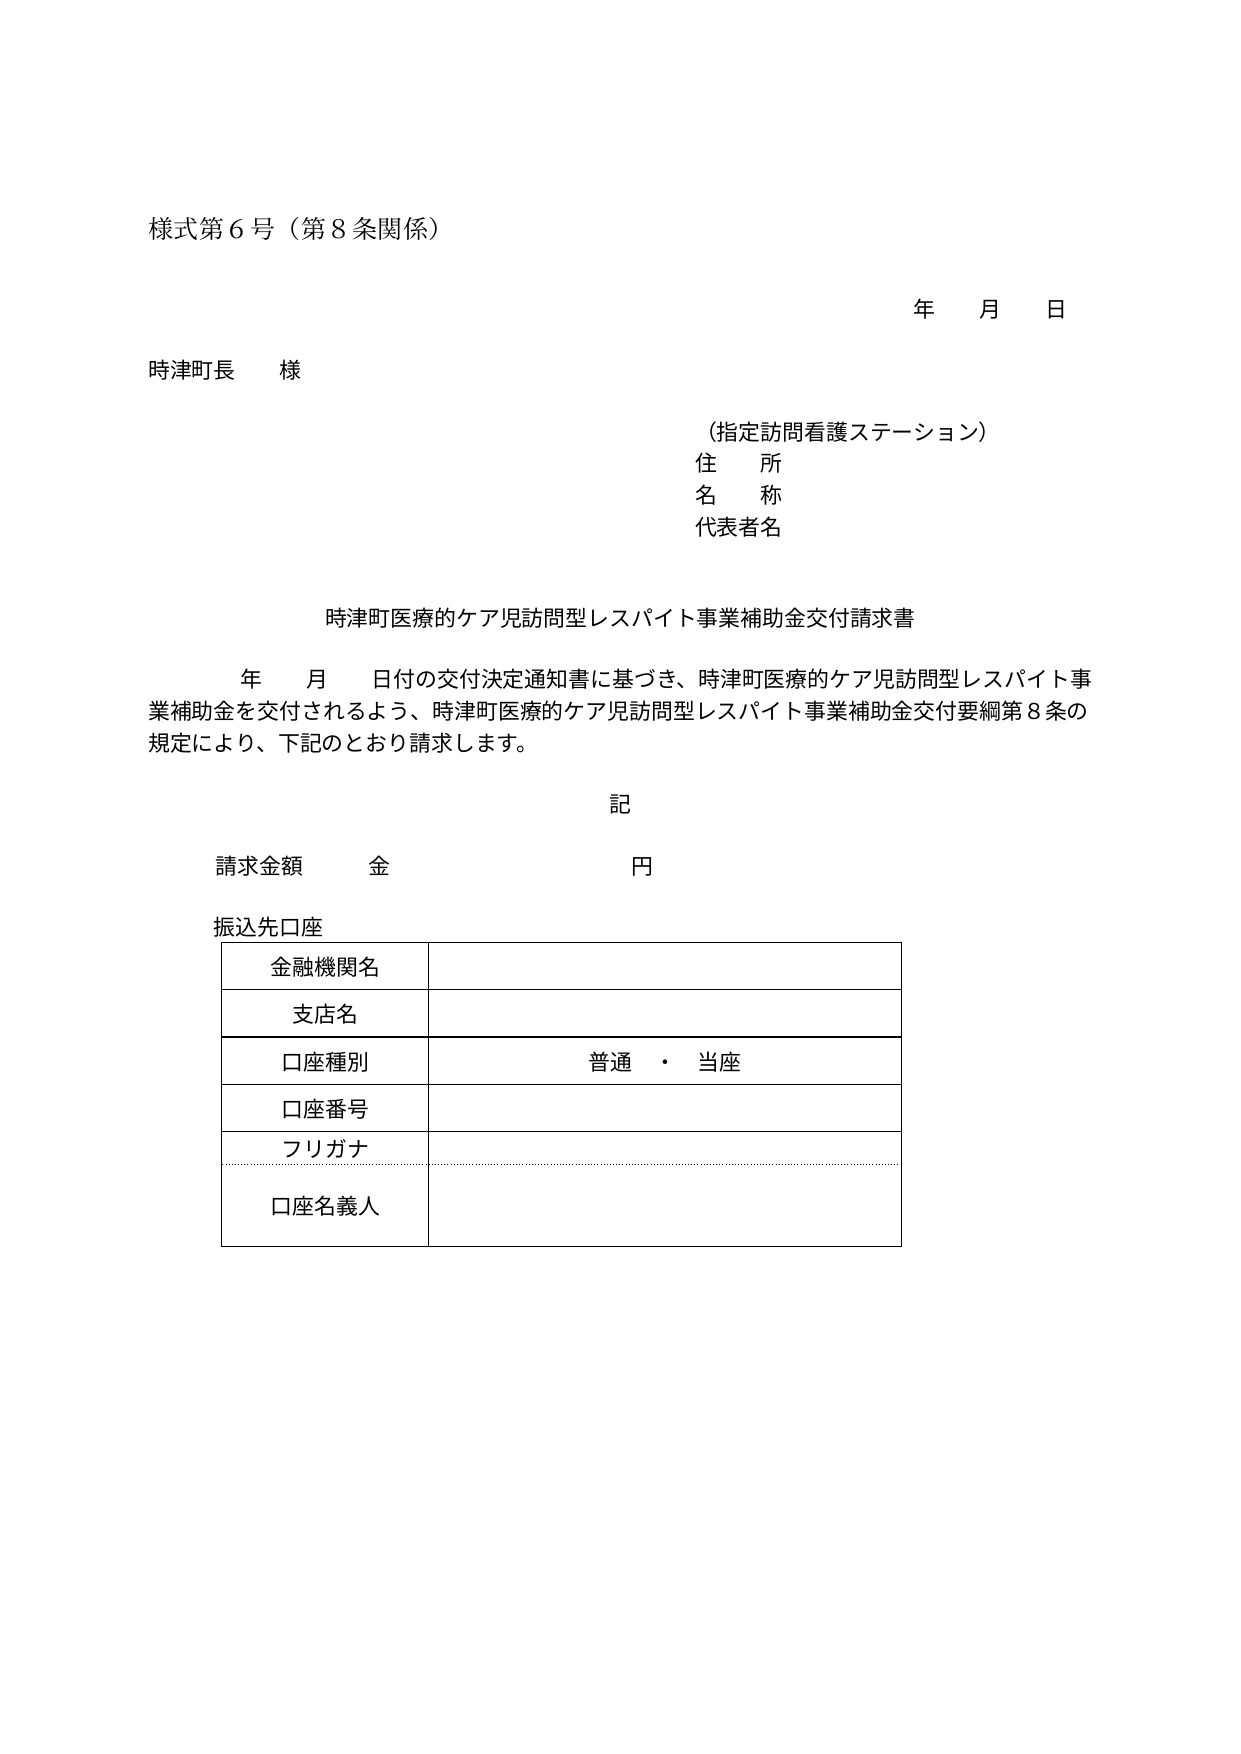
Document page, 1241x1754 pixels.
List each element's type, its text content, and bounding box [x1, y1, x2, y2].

table_cell [429, 1164, 901, 1246]
table_cell 口座名義人 [222, 1164, 428, 1246]
text 名 称 [148, 478, 1092, 510]
table_header 金融機関名 [222, 943, 428, 989]
table_cell フリガナ [222, 1132, 428, 1164]
table_cell 支店名 [222, 990, 428, 1036]
table_header [429, 943, 901, 989]
text 記 [148, 787, 1092, 819]
table_cell 普通 ・ 当座 [429, 1038, 901, 1084]
table_cell [429, 1085, 901, 1131]
text 年 月 日 [148, 292, 1092, 323]
text （指定訪問看護ステーション） [148, 415, 1092, 446]
text 年 月 日付の交付決定通知書に基づき、時津町医療的ケア児訪問型レスパイト事業補助金を交付されるよう、時津町医療的ケア児訪問型レスパイト事業補助金交付要綱第８条の規定により、下記のとおり請求します。 [148, 662, 1092, 757]
text 住 所 [148, 446, 1092, 478]
text 様式第６号（第８条関係） [148, 194, 1092, 262]
text 請求金額 金 円 [148, 849, 1092, 880]
table_cell 口座種別 [222, 1038, 428, 1084]
text 代表者名 [148, 510, 1092, 541]
text 振込先口座 [148, 910, 1092, 942]
text 時津町長 様 [148, 353, 1092, 385]
table_cell 口座番号 [222, 1085, 428, 1131]
table_cell [429, 1132, 901, 1164]
text 時津町医療的ケア児訪問型レスパイト事業補助金交付請求書 [148, 601, 1092, 633]
table_cell [429, 990, 901, 1036]
